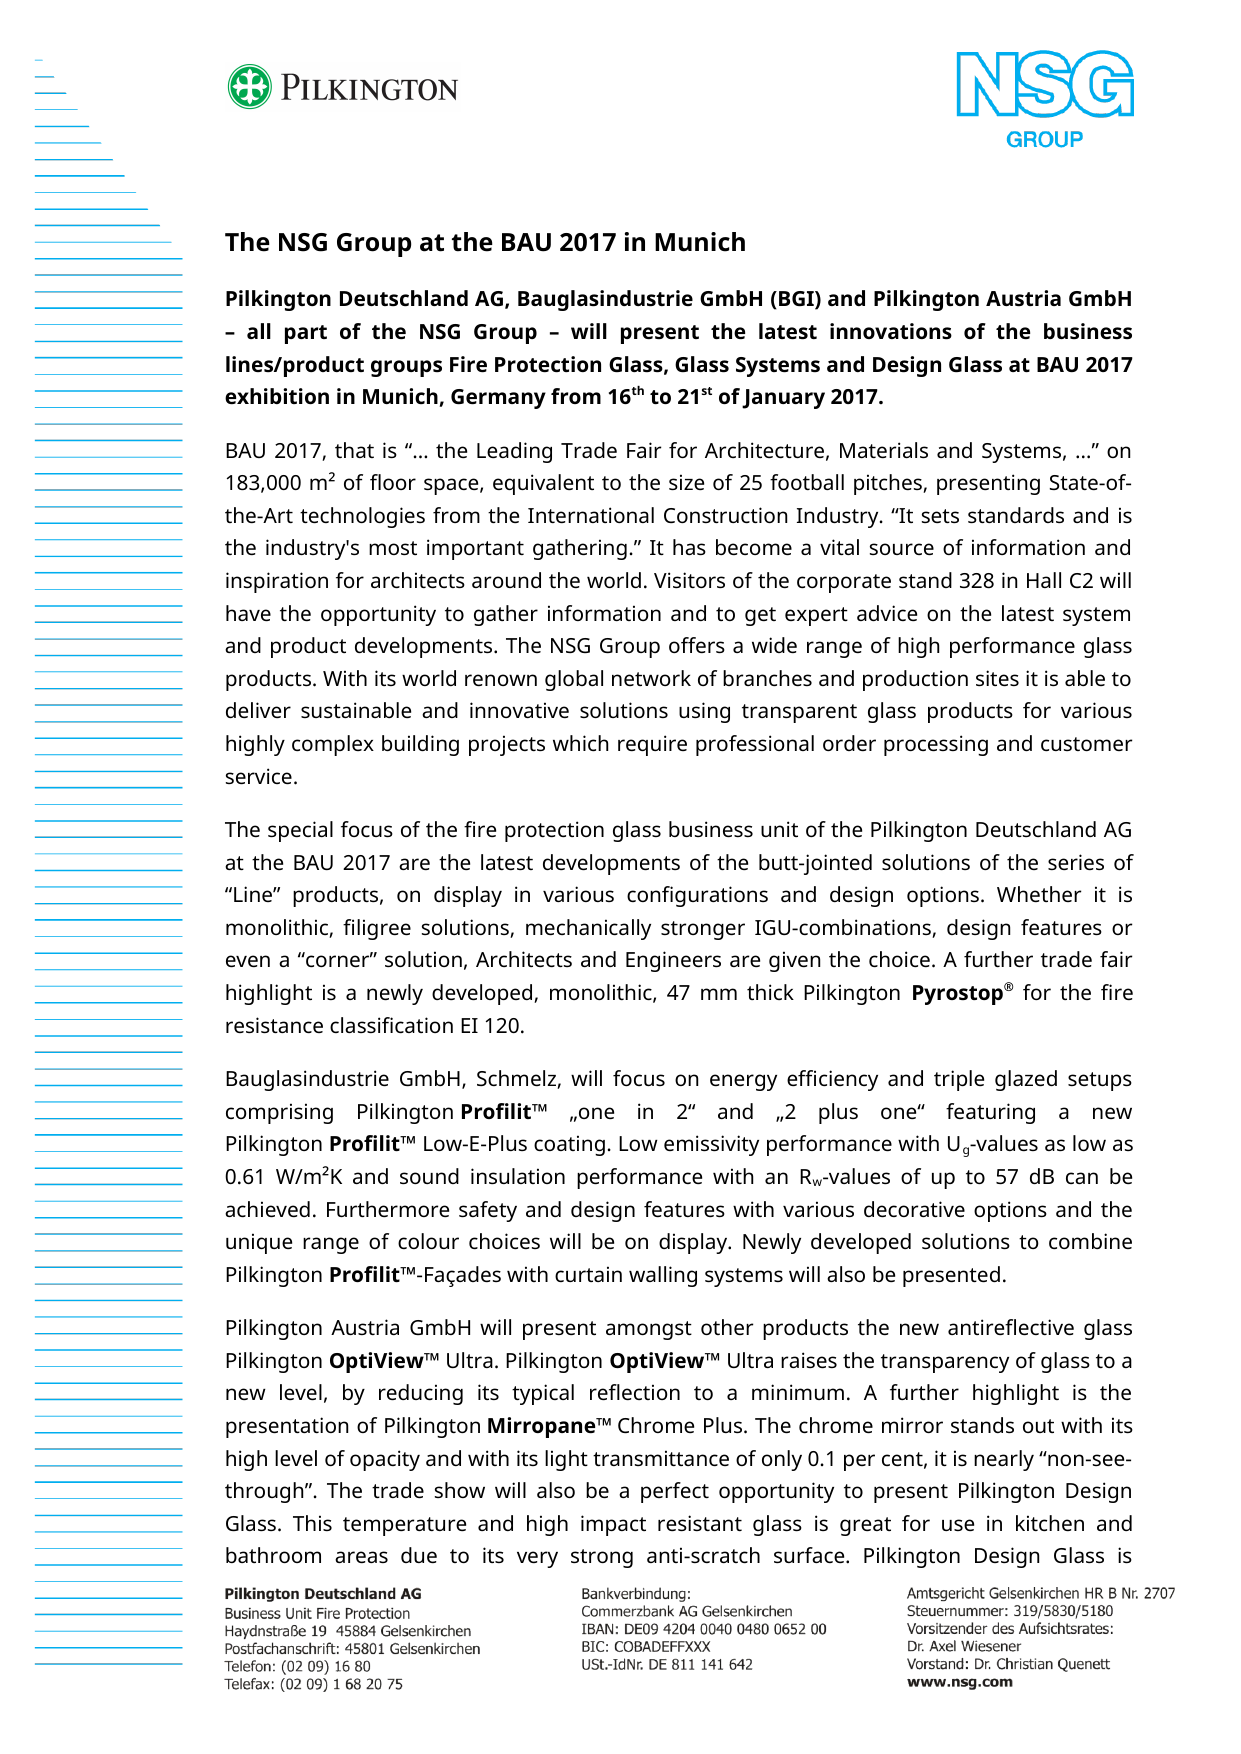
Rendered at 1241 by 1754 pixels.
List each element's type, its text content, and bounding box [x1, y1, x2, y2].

text Bauglasindustrie GmbH, Schmelz, will focus on energy efficiency and triple glazed setups comprising Pilkington Profilit™ „one in 2“ and „2 plus one“ featuring a new Pilkington Profilit™ Low-E-Plus coating. Low emissivity performance with Ug-values as low as 0.61 W/m²K and sound insulation performance with an Rw-values of up to 57 dB can be achieved. Furthermore safety and design features with various decorative options and the unique range of colour choices will be on display. Newly developed solutions to combine Pilkington Profilit™-Façades with curtain walling systems will also be presented. [224, 1064, 1134, 1288]
subtitle The NSG Group at the BAU 2017 in Munich [224, 224, 1134, 258]
picture [0, 0, 1240, 1753]
text BAU 2017, that is “… the Leading Trade Fair for Architecture, Materials and Systems, …” on 183,000 m² of floor space, equivalent to the size of 25 football pitches, presenting State-of-the-Art technologies from the International Construction Industry. “It sets standards and is the industry's most important gathering.” It has become a vital source of information and inspiration for architects around the world. Visitors of the corporate stand 328 in Hall C2 will have the opportunity to gather information and to get expert advice on the latest system and product developments. The NSG Group offers a wide range of high performance glass products. With its world renown global network of branches and production sites it is able to deliver sustainable and innovative solutions using transparent glass products for various highly complex building projects which require professional order processing and customer service. [224, 436, 1134, 790]
text Pilkington Deutschland AG, Bauglasindustrie GmbH (BGI) and Pilkington Austria GmbH – all part of the NSG Group – will present the latest innovations of the business lines/product groups Fire Protection Glass, Glass Systems and Design Glass at BAU 2017 exhibition in Munich, Germany from 16th to 21st of January 2017. [224, 284, 1134, 411]
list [224, 1313, 1134, 1570]
text The special focus of the fire protection glass business unit of the Pilkington Deutschland AG at the BAU 2017 are the latest developments of the butt-jointed solutions of the series of “Line” products, on display in various configurations and design options. Whether it is monolithic, filigree solutions, mechanically stronger IGU-combinations, design features or even a “corner” solution, Architects and Engineers are given the choice. A further trade fair highlight is a newly developed, monolithic, 47 mm thick Pilkington Pyrostop® for the fire resistance classification EI 120. [224, 815, 1134, 1039]
